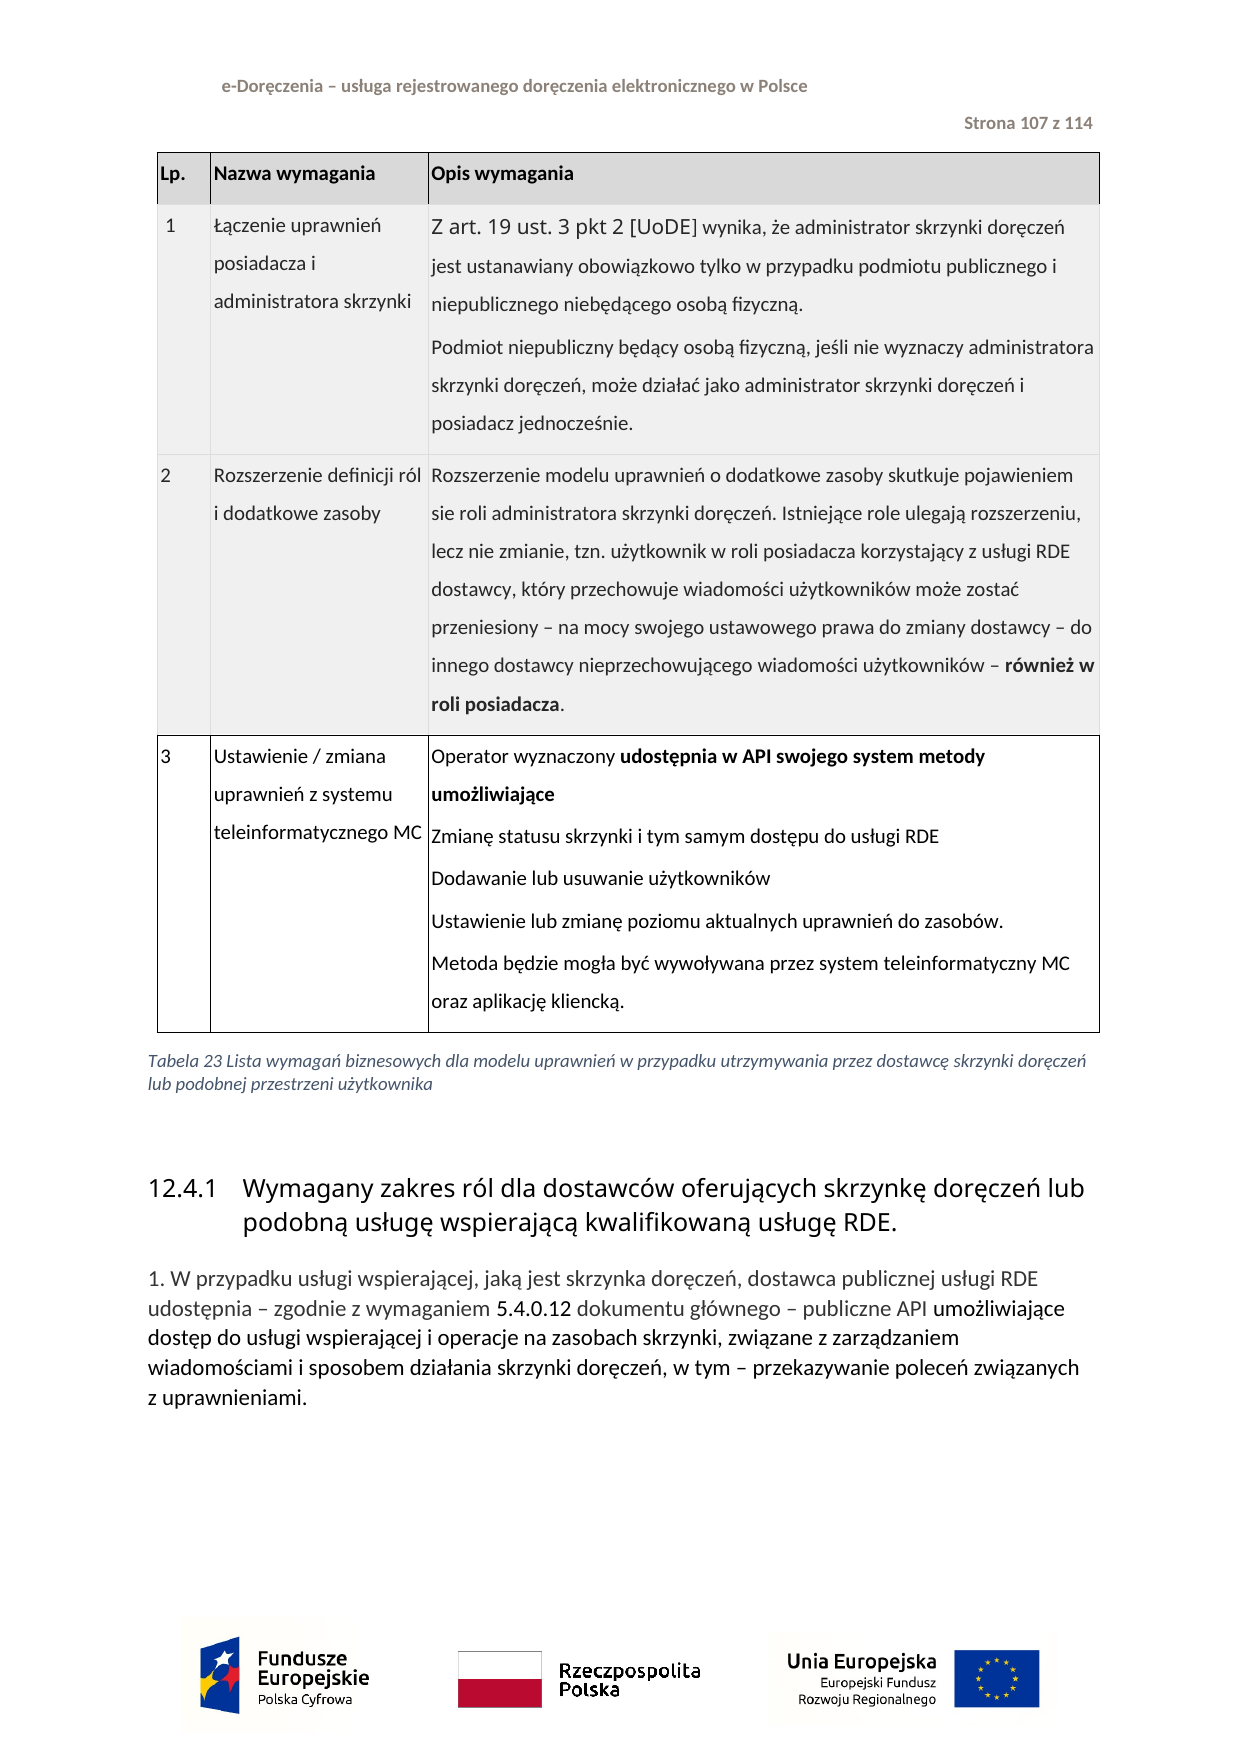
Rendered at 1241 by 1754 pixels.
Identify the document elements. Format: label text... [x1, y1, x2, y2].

table_cell Łączenie uprawnień posiadacza i administratora skrzynki [211, 205, 428, 454]
table_header Opis wymagania [429, 153, 1099, 204]
text 1. W przypadku usługi wspierającej, jaką jest skrzynka doręczeń, dostawca publicznej usługi RDE udostępnia – zgodnie z wymaganiem 5.4.0.12 dokumentu głównego – publiczne API umożliwiające dostęp do usługi wspierającej i operacje na zasobach skrzynki, związane z zarządzaniem wiadomościami i sposobem działania skrzynki doręczeń, w tym – przekazywanie poleceń związanych z uprawnieniami. [148, 1264, 1093, 1411]
picture [769, 1631, 1058, 1726]
table_cell Operator wyznaczony udostępnia w API swojego system metody umożliwiające Zmianę statusu skrzynki i tym samym dostępu do usługi RDE Dodawanie lub usuwanie użytkowników Ustawienie lub zmianę poziomu aktualnych uprawnień do zasobów. Metoda będzie mogła być wywoływana przez system teleinformatyczny MC oraz aplikację kliencką. [429, 736, 1099, 1032]
subtitle Wymagany zakres ról dla dostawców oferujących skrzynkę doręczeń lub podobną usługę wspierającą kwalifikowaną usługę RDE. [148, 1171, 1093, 1239]
table_header Lp. [158, 153, 210, 204]
table_cell Rozszerzenie modelu uprawnień o dodatkowe zasoby skutkuje pojawieniem sie roli administratora skrzynki doręczeń. Istniejące role ulegają rozszerzeniu, lecz nie zmianie, tzn. użytkownik w roli posiadacza korzystający z usługi RDE dostawcy, który przechowuje wiadomości użytkowników może zostać przeniesiony – na mocy swojego ustawowego prawa do zmiany dostawcy – do innego dostawcy nieprzechowującego wiadomości użytkowników – również w roli posiadacza. [429, 455, 1099, 734]
table_cell Ustawienie / zmiana uprawnień z systemu teleinformatycznego MC [211, 736, 428, 1032]
table_cell Rozszerzenie definicji ról i dodatkowe zasoby [211, 455, 428, 734]
picture [439, 1632, 718, 1726]
table_cell 2 [158, 455, 210, 734]
table_cell 3 [158, 736, 210, 1032]
table_cell 1 [158, 205, 210, 454]
table_cell Z art. 19 ust. 3 pkt 2 [UoDE] wynika, że administrator skrzynki doręczeń jest ustanawiany obowiązkowo tylko w przypadku podmiotu publicznego i niepublicznego niebędącego osobą fizyczną. Podmiot niepubliczny będący osobą fizyczną, jeśli nie wyznaczy administratora skrzynki doręczeń, może działać jako administrator skrzynki doręczeń i posiadacz jednocześnie. [429, 205, 1099, 454]
text Tabela 23 Lista wymagań biznesowych dla modelu uprawnień w przypadku utrzymywania przez dostawcę skrzynki doręczeń lub podobnej przestrzeni użytkownika [148, 1049, 1093, 1095]
picture [181, 1617, 388, 1733]
table_header Nazwa wymagania [211, 153, 428, 204]
